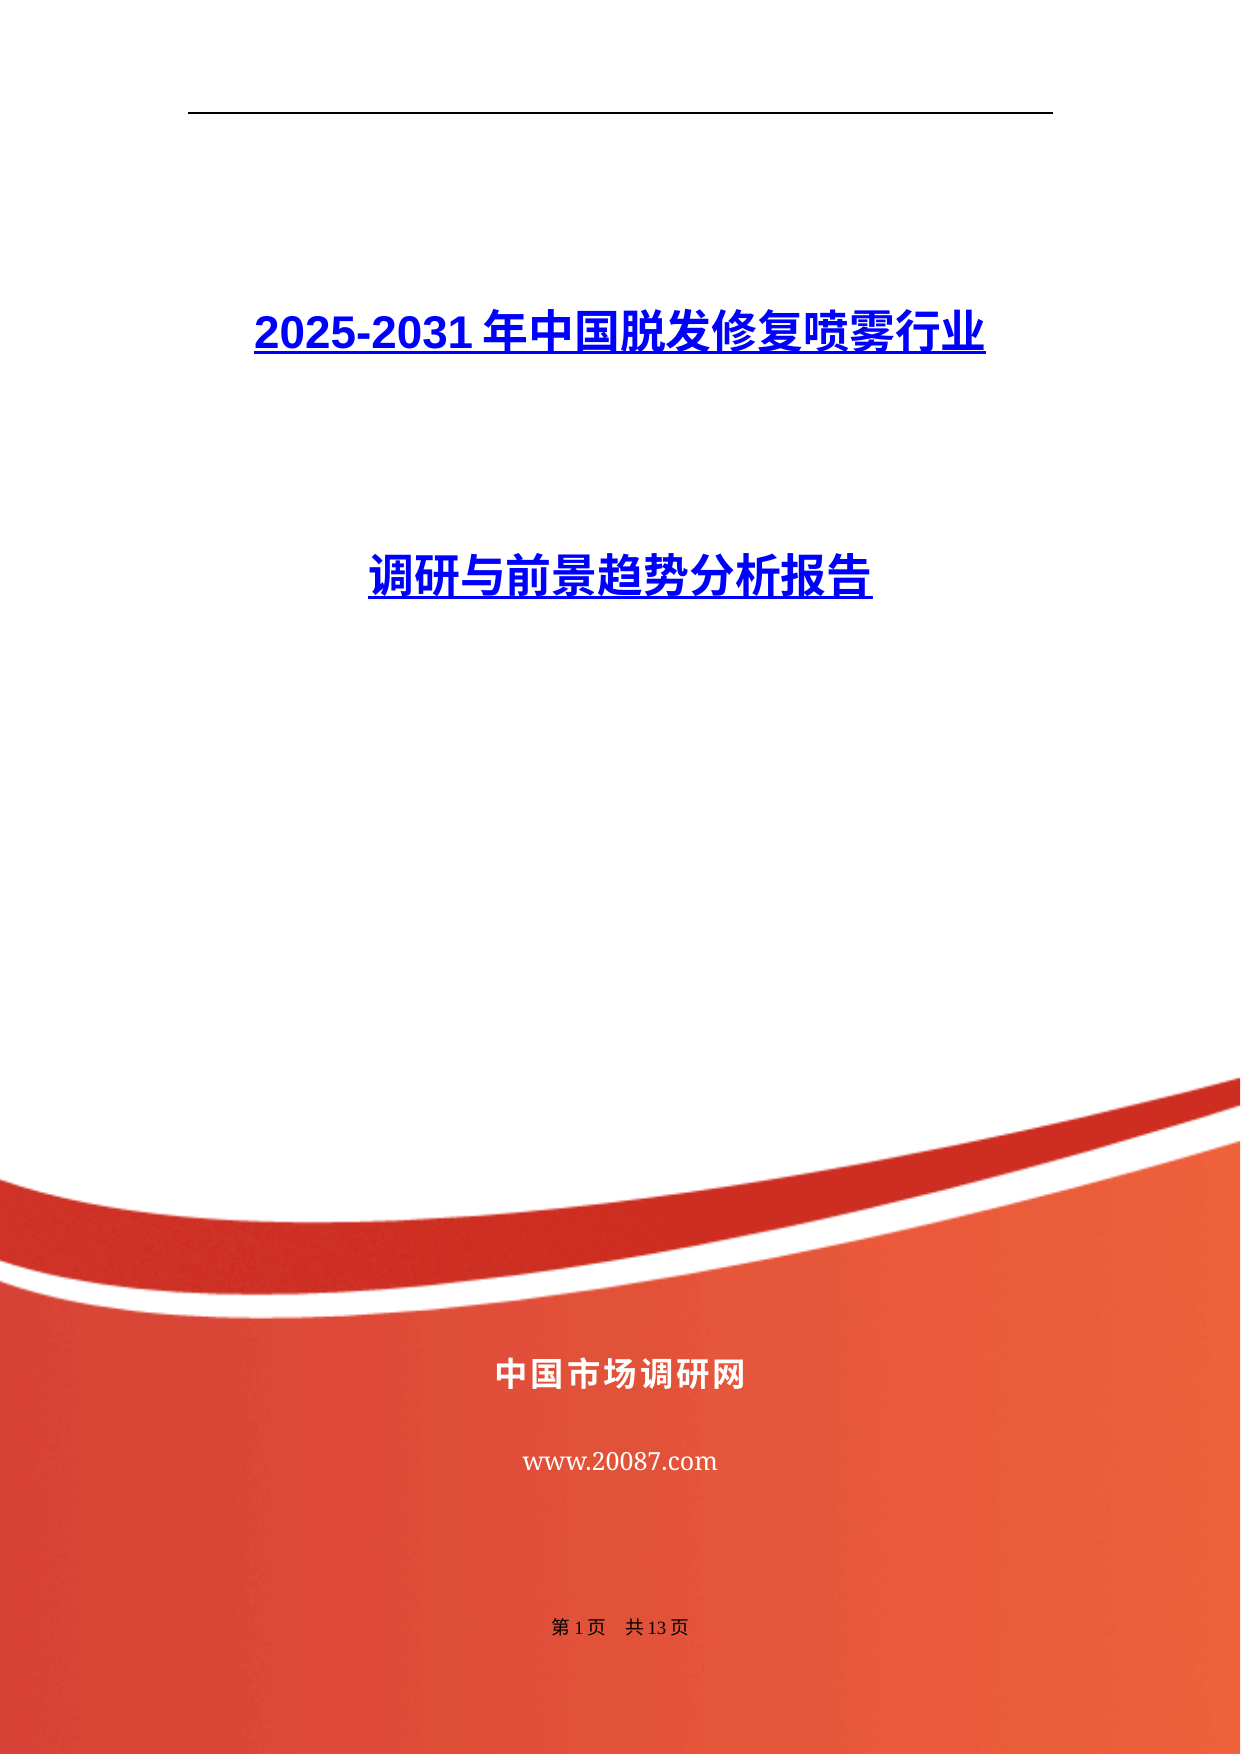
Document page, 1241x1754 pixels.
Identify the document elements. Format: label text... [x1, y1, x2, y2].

table_header 2025-2031年中国脱发修复喷雾行业调研与前景趋势分析报告 [188, 207, 1053, 773]
picture [0, 1006, 1241, 1754]
subtitle 中国市场调研网 [187, 1339, 1053, 1404]
text www.20087.com [187, 1428, 1053, 1493]
